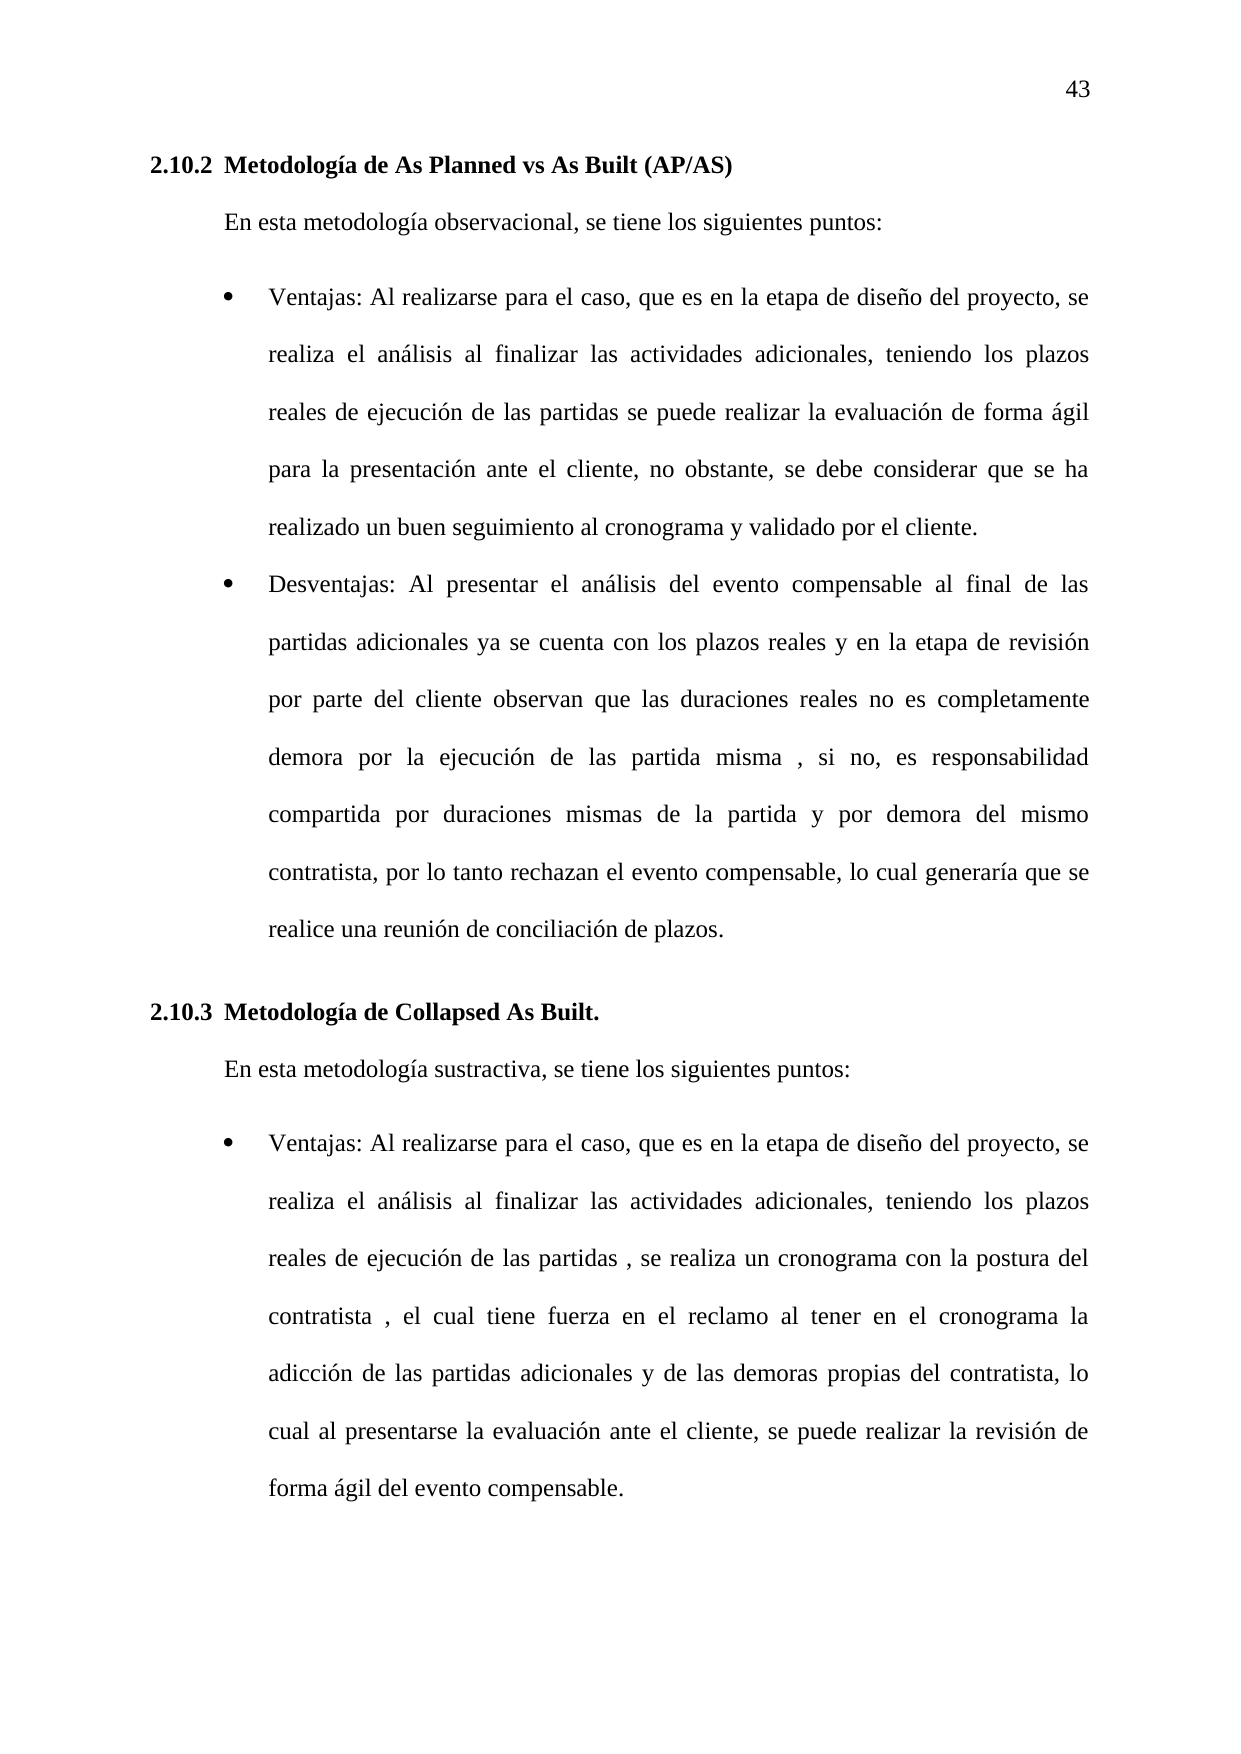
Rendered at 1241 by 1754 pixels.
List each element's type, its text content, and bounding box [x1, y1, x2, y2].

list Ventajas: Al realizarse para el caso, que es en la etapa de diseño del proyecto, se realiza el análisis al finalizar las actividades adicionales, teniendo los plazos reales de ejecución de las partidas , se realiza un cronograma con la postura del contratista , el cual tiene fuerza en el reclamo al tener en el cronograma la adicción de las partidas adicionales y de las demoras propias del contratista, lo cual al presentarse la evaluación ante el cliente, se puede realizar la revisión de forma ágil del evento compensable. [224, 1128, 1090, 1502]
text En esta metodología observacional, se tiene los siguientes puntos: [150, 207, 1090, 236]
list Ventajas: Al realizarse para el caso, que es en la etapa de diseño del proyecto, se realiza el análisis al finalizar las actividades adicionales, teniendo los plazos reales de ejecución de las partidas se puede realizar la evaluación de forma ágil para la presentación ante el cliente, no obstante, se debe considerar que se ha realizado un buen seguimiento al cronograma y validado por el cliente. [224, 282, 1090, 540]
subtitle Metodología de As Planned vs As Built (AP/AS) [150, 150, 1090, 179]
subtitle Metodología de Collapsed As Built. [150, 997, 1090, 1025]
list Desventajas: Al presentar el análisis del evento compensable al final de las partidas adicionales ya se cuenta con los plazos reales y en la etapa de revisión por parte del cliente observan que las duraciones reales no es completamente demora por la ejecución de las partida misma , si no, es responsabilidad compartida por duraciones mismas de la partida y por demora del mismo contratista, por lo tanto rechazan el evento compensable, lo cual generaría que se realice una reunión de conciliación de plazos. [224, 569, 1090, 943]
text En esta metodología sustractiva, se tiene los siguientes puntos: [150, 1054, 1090, 1083]
